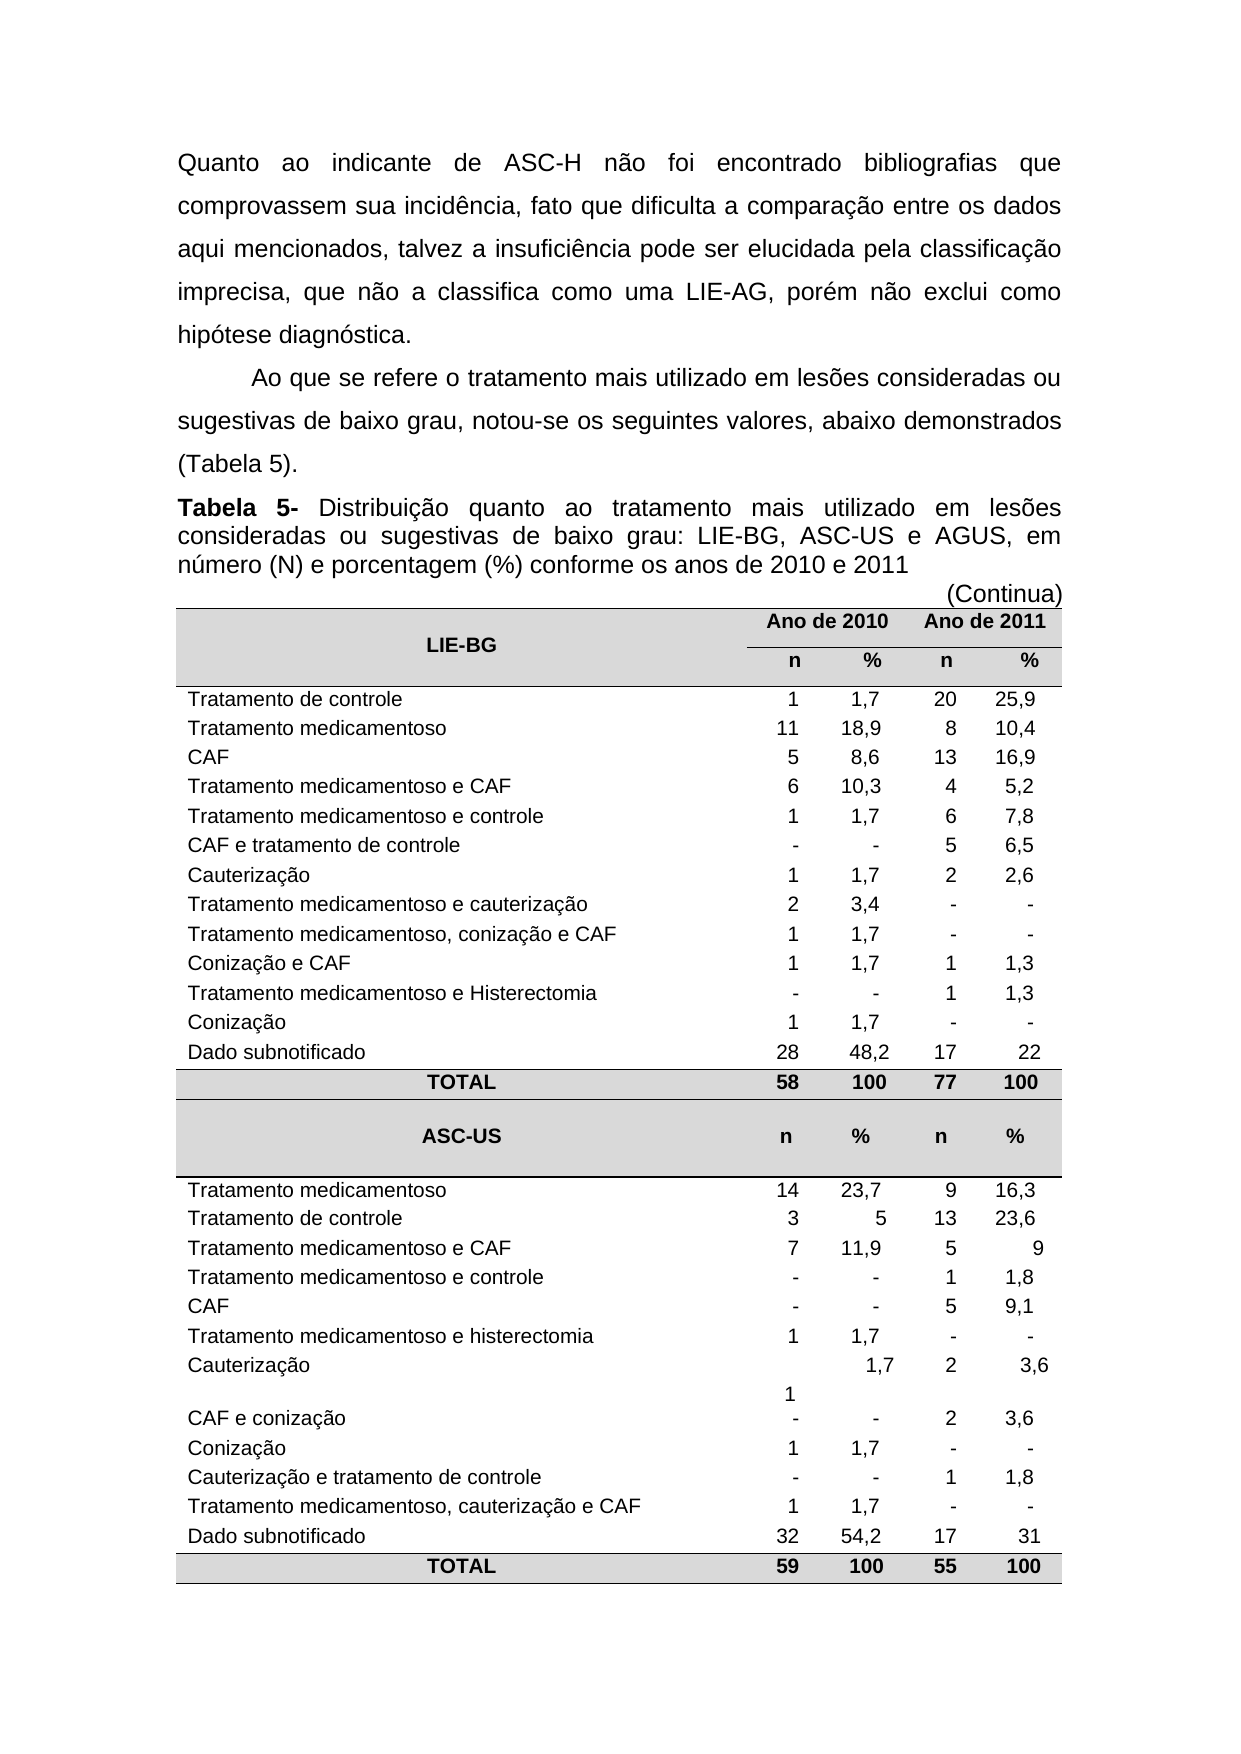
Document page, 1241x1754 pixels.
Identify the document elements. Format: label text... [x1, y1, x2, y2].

table_cell 3,4 [814, 892, 908, 922]
table_cell n [747, 648, 814, 686]
table_cell TOTAL [176, 1070, 747, 1099]
table_cell 100 [814, 1554, 908, 1583]
table_cell 1,8 [968, 1465, 1062, 1494]
table_cell 23,6 [968, 1206, 1062, 1235]
table_cell 100 [814, 1070, 908, 1099]
table_cell 22 [968, 1040, 1062, 1069]
table_cell Dado subnotificado [176, 1524, 747, 1553]
table_cell n [747, 1100, 814, 1176]
table_cell CAF e tratamento de controle [176, 833, 747, 863]
table_cell - [814, 833, 908, 863]
table_cell 1 [747, 804, 814, 833]
table_cell 1,7 [814, 1353, 908, 1406]
table_cell 1 [747, 687, 814, 715]
table_cell 13 [908, 1206, 968, 1235]
table_cell 1,7 [814, 1010, 908, 1040]
table_cell 6,5 [968, 833, 1062, 863]
table_cell 28 [747, 1040, 814, 1069]
table_cell 5 [908, 1294, 968, 1324]
table_cell 1,3 [968, 951, 1062, 981]
table_cell 1 [908, 951, 968, 981]
table_cell - [747, 981, 814, 1010]
table_header Ano de 2011 [908, 609, 1062, 647]
table_cell Tratamento medicamentoso, conização e CAF [176, 922, 747, 951]
table_cell 1,7 [814, 922, 908, 951]
table_cell 6 [908, 804, 968, 833]
table_cell - [968, 922, 1062, 951]
table_cell - [908, 1010, 968, 1040]
table_cell 23,7 [814, 1178, 908, 1206]
table_cell - [968, 1010, 1062, 1040]
table_cell CAF [176, 745, 747, 774]
table_cell 31 [968, 1524, 1062, 1553]
table_cell 3,6 [968, 1353, 1062, 1406]
table_cell 5 [747, 745, 814, 774]
table_cell - [968, 1494, 1062, 1524]
table_cell - [747, 1465, 814, 1494]
table_cell 48,2 [814, 1040, 908, 1069]
table_cell 10,4 [968, 715, 1062, 745]
table_cell 77 [908, 1070, 968, 1099]
table_cell 1,7 [814, 1435, 908, 1465]
table_cell 1 [747, 922, 814, 951]
table_cell TOTAL [176, 1554, 747, 1583]
table_cell Cauterização [176, 1353, 747, 1406]
table_cell 1 [747, 951, 814, 981]
table_cell 5 [908, 1235, 968, 1265]
table_cell - [814, 1265, 908, 1294]
table_cell 9,1 [968, 1294, 1062, 1324]
table_cell - [814, 1294, 908, 1324]
table_cell - [814, 1465, 908, 1494]
table_cell Conização [176, 1010, 747, 1040]
table_cell 1,7 [814, 804, 908, 833]
table_cell 1,8 [968, 1265, 1062, 1294]
table_cell ASC-US [176, 1100, 747, 1176]
table_cell 58 [747, 1070, 814, 1099]
table_cell 2 [747, 892, 814, 922]
table_cell - [908, 1435, 968, 1465]
table_cell - [968, 1435, 1062, 1465]
table_cell Dado subnotificado [176, 1040, 747, 1069]
table_cell 1,7 [814, 1494, 908, 1524]
table_cell Cauterização e tratamento de controle [176, 1465, 747, 1494]
table_cell - [747, 833, 814, 863]
table_cell - [747, 1406, 814, 1435]
table_cell 18,9 [814, 715, 908, 745]
table_cell Tratamento medicamentoso e CAF [176, 774, 747, 804]
table_cell 1 [908, 981, 968, 1010]
table_cell Tratamento de controle [176, 687, 747, 715]
table_cell - [908, 1494, 968, 1524]
table_cell Tratamento de controle [176, 1206, 747, 1235]
table_cell - [908, 922, 968, 951]
table_header Ano de 2010 [747, 609, 908, 647]
text (Continua) [177, 579, 1063, 608]
table_cell 1,7 [814, 1324, 908, 1353]
table_cell Tratamento medicamentoso e cauterização [176, 892, 747, 922]
table_cell 10,3 [814, 774, 908, 804]
table_cell 1,7 [814, 951, 908, 981]
table_cell 16,9 [968, 745, 1062, 774]
table_cell - [968, 1324, 1062, 1353]
table_cell - [814, 1406, 908, 1435]
table_cell 1 [908, 1265, 968, 1294]
table_cell 1 [908, 1465, 968, 1494]
table_cell - [968, 892, 1062, 922]
table_cell Tratamento medicamentoso [176, 715, 747, 745]
table_cell 100 [968, 1070, 1062, 1099]
table_cell 9 [968, 1235, 1062, 1265]
table_cell Conização e CAF [176, 951, 747, 981]
table_cell Tratamento medicamentoso e controle [176, 1265, 747, 1294]
table_cell Conização [176, 1435, 747, 1465]
table_cell 13 [908, 745, 968, 774]
table_cell 8 [908, 715, 968, 745]
table_cell Tratamento medicamentoso e histerectomia [176, 1324, 747, 1353]
table_cell 1 [747, 863, 814, 892]
table_cell CAF e conização [176, 1406, 747, 1435]
table_cell Tratamento medicamentoso, cauterização e CAF [176, 1494, 747, 1524]
table_cell 1 [747, 1324, 814, 1353]
table_cell Tratamento medicamentoso e Histerectomia [176, 981, 747, 1010]
table_cell n [908, 1100, 968, 1176]
table_cell 54,2 [814, 1524, 908, 1553]
table_cell 11,9 [814, 1235, 908, 1265]
table_cell 17 [908, 1524, 968, 1553]
table_cell 5 [908, 833, 968, 863]
table_cell 3 [747, 1206, 814, 1235]
table_cell 5,2 [968, 774, 1062, 804]
table_cell Tratamento medicamentoso [176, 1178, 747, 1206]
table_cell - [747, 1294, 814, 1324]
table_header LIE-BG [176, 609, 747, 686]
table_cell 17 [908, 1040, 968, 1069]
table_cell 32 [747, 1524, 814, 1553]
table_cell 2 [908, 1406, 968, 1435]
table_cell 16,3 [968, 1178, 1062, 1206]
table_cell 59 [747, 1554, 814, 1583]
table_cell 20 [908, 687, 968, 715]
table_cell 5 [814, 1206, 908, 1235]
table_cell Tratamento medicamentoso e controle [176, 804, 747, 833]
table_cell - [908, 1324, 968, 1353]
table_cell 55 [908, 1554, 968, 1583]
table_cell Tratamento medicamentoso e CAF [176, 1235, 747, 1265]
table_cell % [814, 648, 908, 686]
table_cell 2 [908, 1353, 968, 1406]
table_cell % [968, 1100, 1062, 1176]
table_cell 1 [747, 1353, 814, 1406]
table_cell 1 [747, 1435, 814, 1465]
table_cell % [814, 1100, 908, 1176]
table_cell 3,6 [968, 1406, 1062, 1435]
table_cell 25,9 [968, 687, 1062, 715]
table_cell 7,8 [968, 804, 1062, 833]
table_cell 1 [747, 1494, 814, 1524]
table_cell 8,6 [814, 745, 908, 774]
table_cell % [968, 648, 1062, 686]
table_cell 6 [747, 774, 814, 804]
table_cell 2 [908, 863, 968, 892]
table_cell 4 [908, 774, 968, 804]
table_cell 14 [747, 1178, 814, 1206]
text Quanto ao indicante de ASC-H não foi encontrado bibliografias que comprovassem sua incidência, fato que dificulta a comparação entre os dados aqui mencionados, talvez a insuficiência pode ser elucidada pela classificação imprecisa, que não a classifica como uma LIE-AG, porém não exclui como hipótese diagnóstica. [177, 148, 1063, 349]
table_cell 1,7 [814, 863, 908, 892]
table_cell 7 [747, 1235, 814, 1265]
table_cell 1 [747, 1010, 814, 1040]
table_cell Cauterização [176, 863, 747, 892]
table_cell 1,3 [968, 981, 1062, 1010]
text Tabela 5- Distribuição quanto ao tratamento mais utilizado em lesões consideradas ou sugestivas de baixo grau: LIE-BG, ASC-US e AGUS, em número (N) e porcentagem (%) conforme os anos de 2010 e 2011 [177, 493, 1063, 579]
table_cell 100 [968, 1554, 1062, 1583]
table_cell - [814, 981, 908, 1010]
table_cell 9 [908, 1178, 968, 1206]
table_cell 11 [747, 715, 814, 745]
table_cell n [908, 648, 968, 686]
table_cell 2,6 [968, 863, 1062, 892]
table_cell CAF [176, 1294, 747, 1324]
table_cell - [747, 1265, 814, 1294]
table_cell - [908, 892, 968, 922]
table_cell 1,7 [814, 687, 908, 715]
text Ao que se refere o tratamento mais utilizado em lesões consideradas ou sugestivas de baixo grau, notou-se os seguintes valores, abaixo demonstrados (Tabela 5). [177, 363, 1063, 478]
